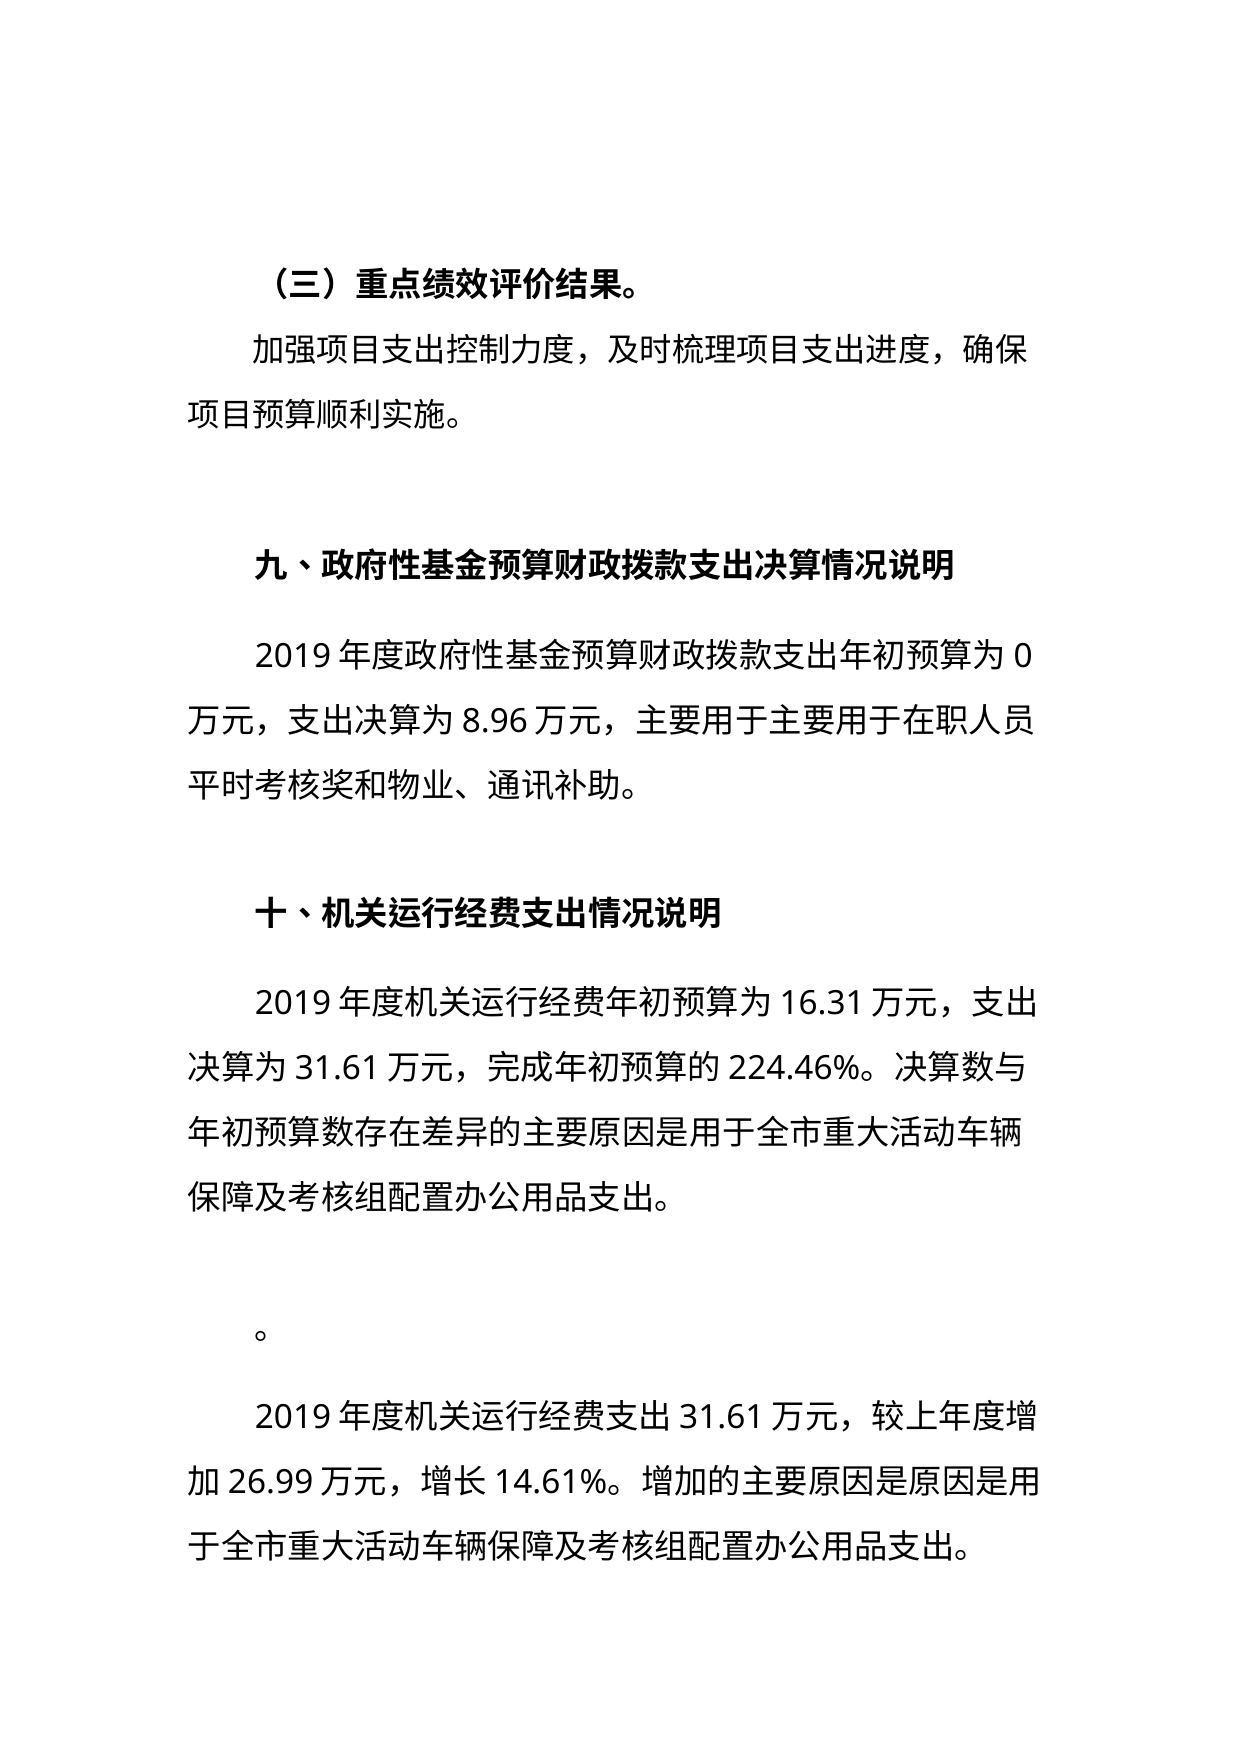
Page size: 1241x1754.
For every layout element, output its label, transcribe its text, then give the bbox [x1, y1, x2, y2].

text 九、政府性基金预算财政拨款支出决算情况说明 [187, 532, 1053, 597]
text 2019年度政府性基金预算财政拨款支出年初预算为0万元，支出决算为8.96万元，主要用于主要用于在职人员平时考核奖和物业、通讯补助。 [187, 620, 1053, 815]
text 十、机关运行经费支出情况说明 [187, 880, 1053, 945]
list 加强项目支出控制力度，及时梳理项目支出进度，确保项目预算顺利实施。 [187, 315, 1053, 445]
text 。 [187, 1293, 1053, 1358]
text 2019年度机关运行经费年初预算为16.31万元，支出决算为31.61万元，完成年初预算的224.46%。决算数与年初预算数存在差异的主要原因是用于全市重大活动车辆保障及考核组配置办公用品支出。 [187, 968, 1053, 1228]
list 重点绩效评价结果。 [187, 250, 1053, 315]
text 2019年度机关运行经费支出31.61万元，较上年度增加26.99万元，增长14.61%。增加的主要原因是原因是用于全市重大活动车辆保障及考核组配置办公用品支出。 [187, 1382, 1053, 1577]
